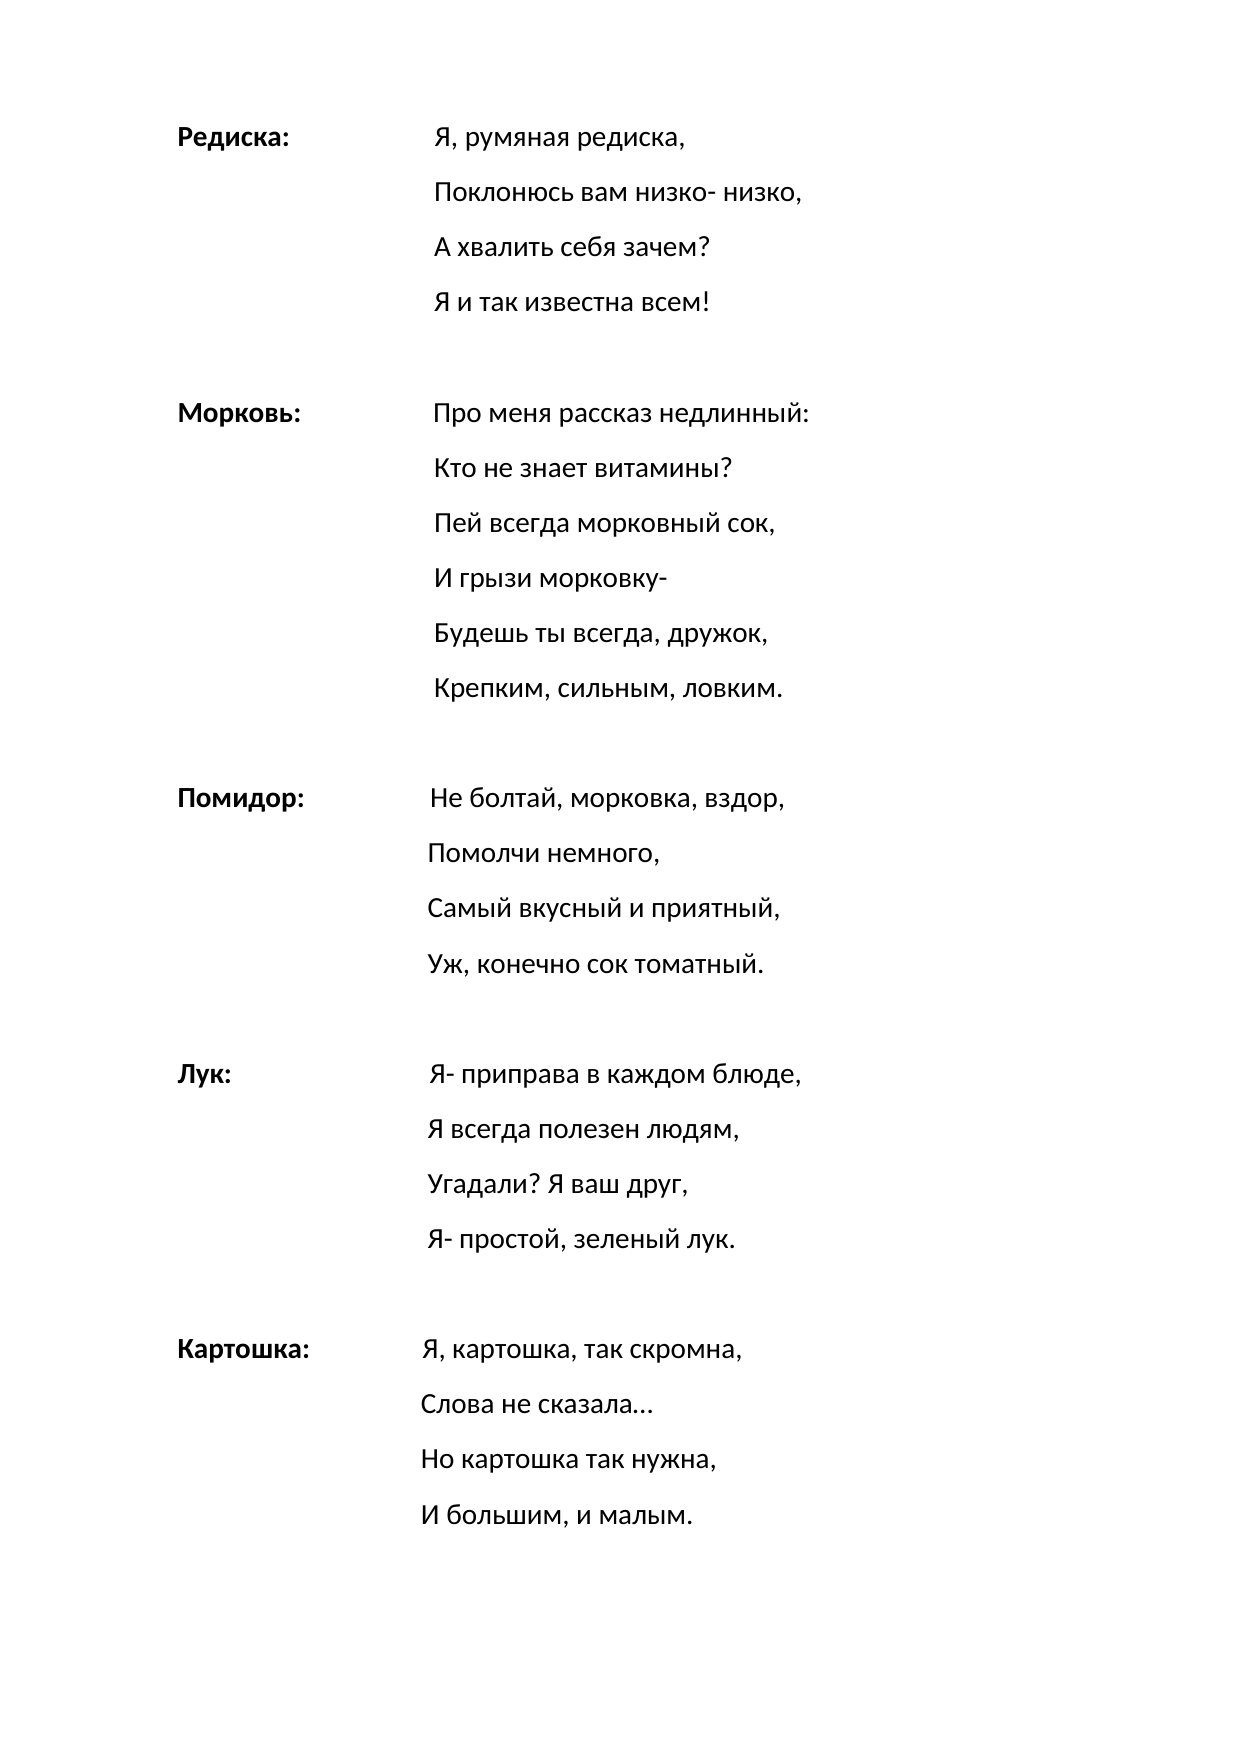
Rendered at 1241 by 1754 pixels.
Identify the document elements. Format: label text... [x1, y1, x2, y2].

text И грызи морковку- [177, 559, 1152, 594]
text Слова не сказала… [177, 1386, 1152, 1421]
text Угадали? Я ваш друг, [177, 1165, 1152, 1201]
text Уж, конечно сок томатный. [177, 945, 1152, 980]
text Картошка: Я, картошка, так скромна, [177, 1330, 1152, 1366]
text Пей всегда морковный сок, [177, 504, 1152, 539]
text И большим, и малым. [177, 1496, 1152, 1531]
text Самый вкусный и приятный, [177, 889, 1152, 925]
text Но картошка так нужна, [177, 1441, 1152, 1476]
text Помидор: Не болтай, морковка, вздор, [177, 779, 1152, 815]
text Помолчи немного, [177, 834, 1152, 870]
text Я- простой, зеленый лук. [177, 1220, 1152, 1256]
text Я всегда полезен людям, [177, 1110, 1152, 1146]
text Лук: Я- приправа в каждом блюде, [177, 1055, 1152, 1091]
text Кто не знает витамины? [177, 449, 1152, 484]
text Морковь: Про меня рассказ недлинный: [177, 394, 1152, 429]
text Редиска: Я, румяная редиска, [177, 118, 1152, 154]
text Я и так известна всем! [177, 283, 1152, 319]
text А хвалить себя зачем? [177, 228, 1152, 264]
text Поклонюсь вам низко- низко, [177, 173, 1152, 209]
text Будешь ты всегда, дружок, [177, 614, 1152, 650]
text Крепким, сильным, ловким. [177, 669, 1152, 705]
